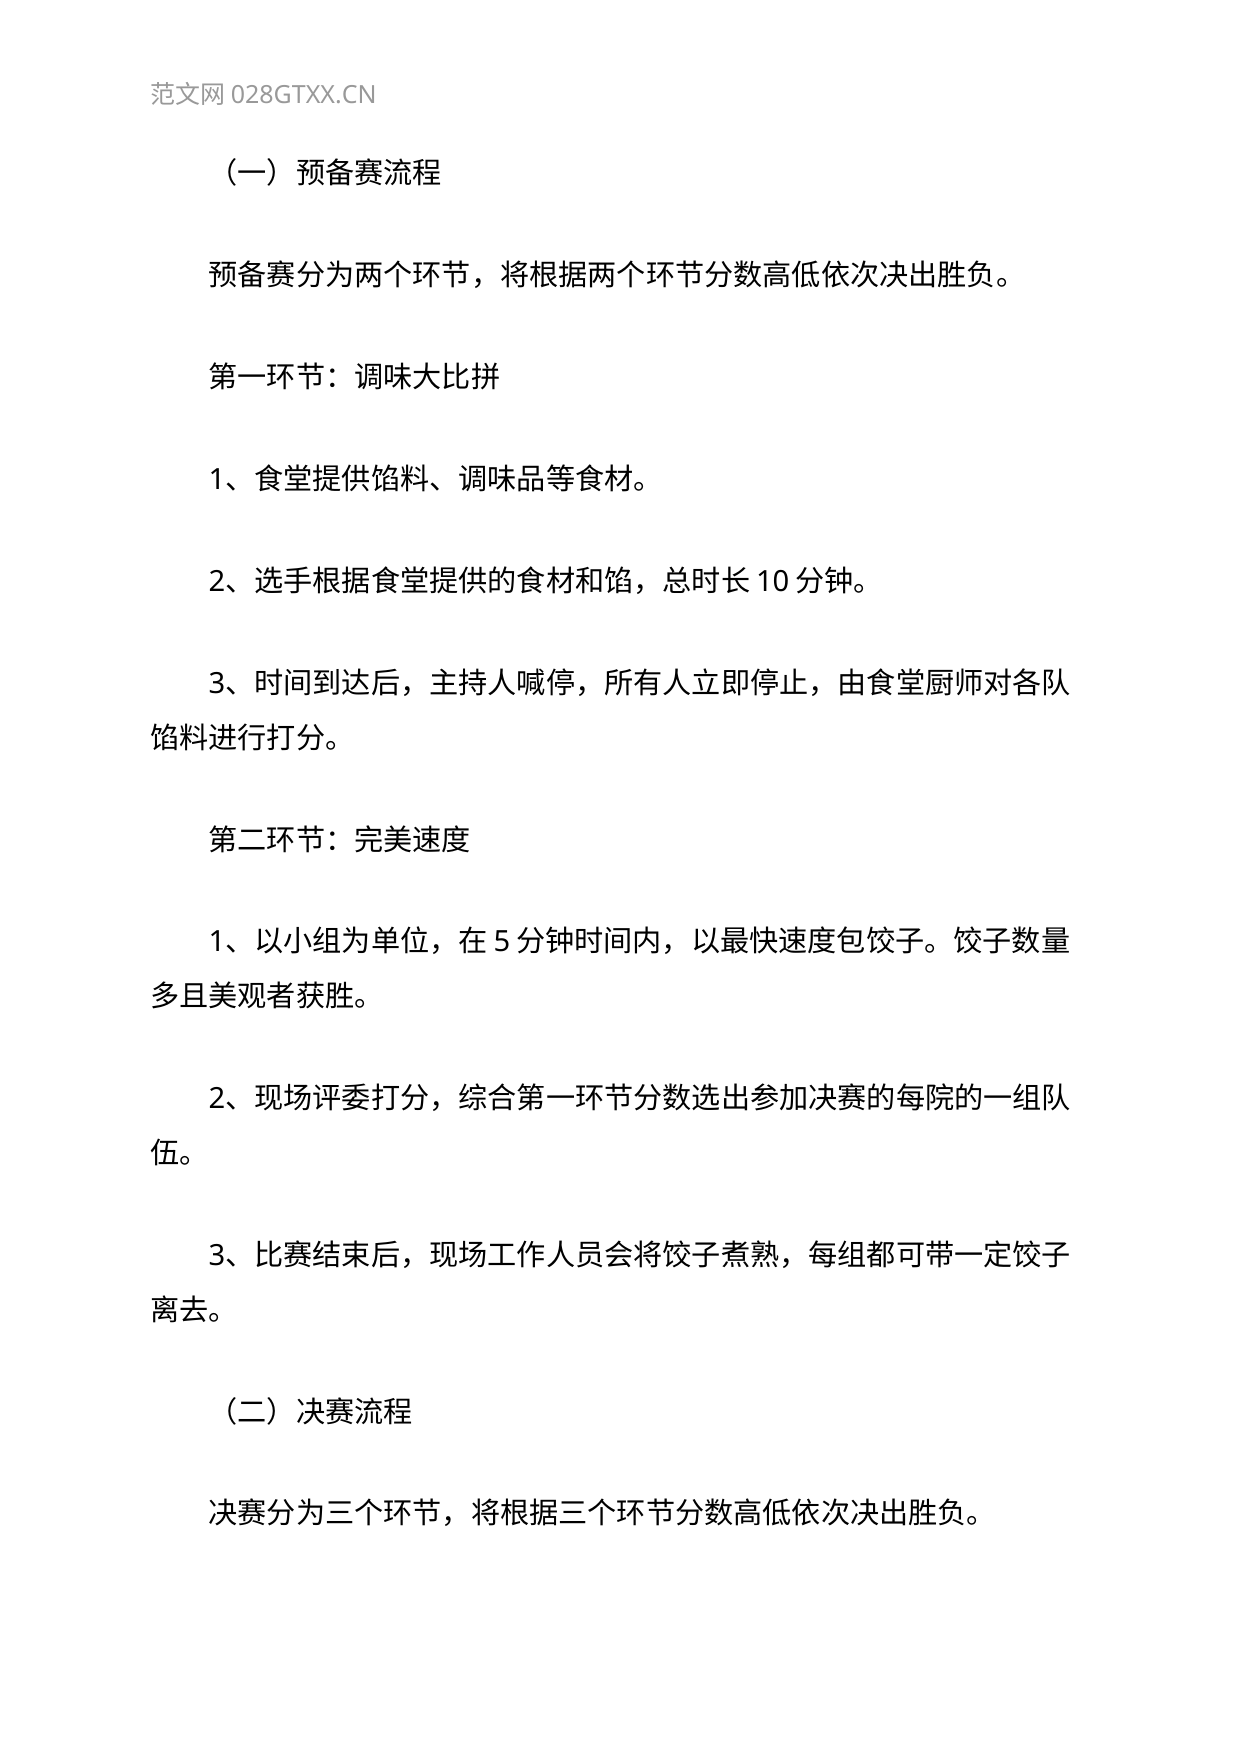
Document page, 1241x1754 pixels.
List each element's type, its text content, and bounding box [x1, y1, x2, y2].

text 1、食堂提供馅料、调味品等食材。 [150, 455, 1090, 498]
text 3、比赛结束后，现场工作人员会将饺子煮熟，每组都可带一定饺子离去。 [150, 1231, 1090, 1329]
text （二）决赛流程 [150, 1388, 1090, 1430]
text 决赛分为三个环节，将根据三个环节分数高低依次决出胜负。 [150, 1490, 1090, 1532]
text （一）预备赛流程 [150, 150, 1090, 192]
text 3、时间到达后，主持人喊停，所有人立即停止，由食堂厨师对各队馅料进行打分。 [150, 659, 1090, 757]
text 2、选手根据食堂提供的食材和馅，总时长10分钟。 [150, 557, 1090, 600]
text 1、以小组为单位，在5分钟时间内，以最快速度包饺子。饺子数量多且美观者获胜。 [150, 918, 1090, 1015]
text 第一环节：调味大比拼 [150, 353, 1090, 396]
text 2、现场评委打分，综合第一环节分数选出参加决赛的每院的一组队伍。 [150, 1074, 1090, 1172]
text 第二环节：完美速度 [150, 816, 1090, 858]
text 预备赛分为两个环节，将根据两个环节分数高低依次决出胜负。 [150, 252, 1090, 294]
